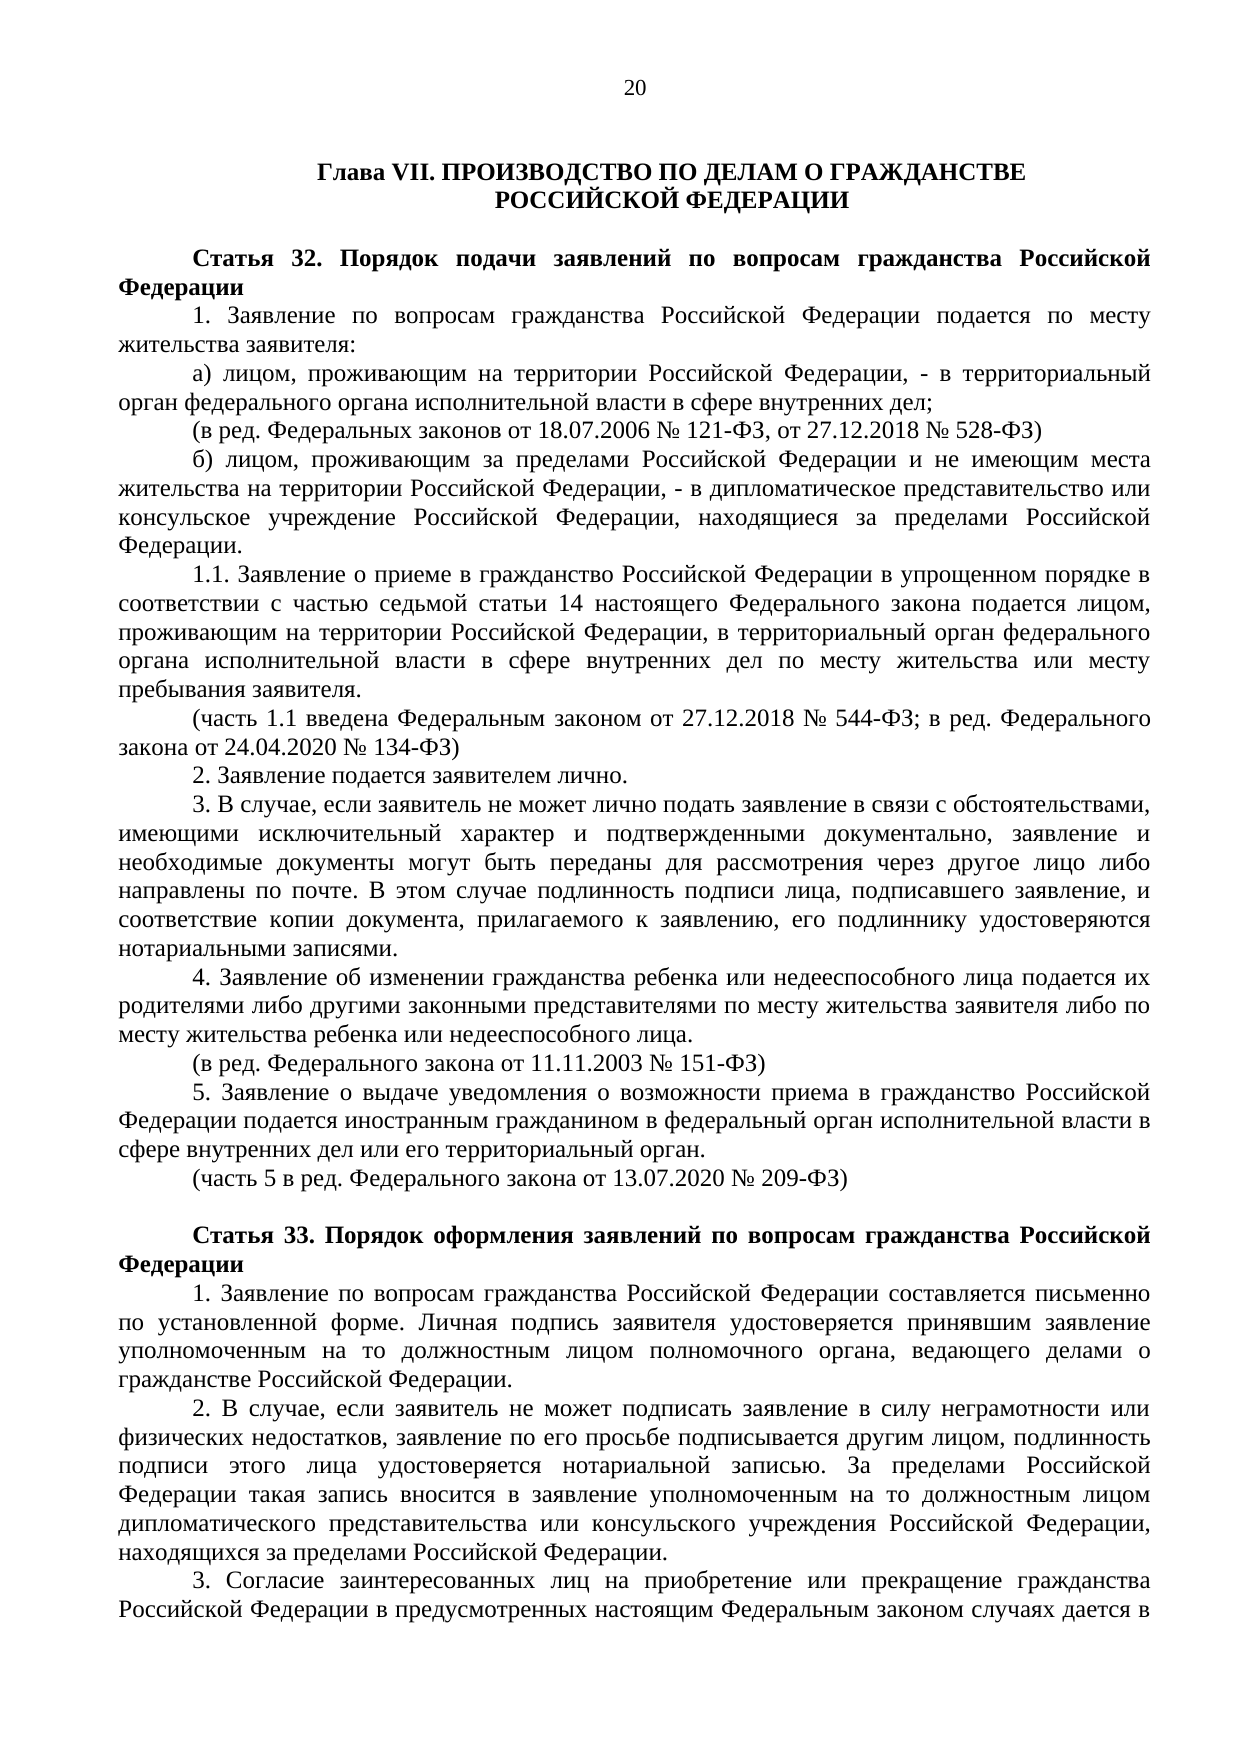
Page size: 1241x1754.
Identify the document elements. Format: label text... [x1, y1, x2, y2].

text (часть 1.1 введена Федеральным законом от 27.12.2018 № 544-ФЗ; в ред. Федерального закона от 24.04.2020 № 134-ФЗ) [118, 703, 1152, 761]
text 1. Заявление по вопросам гражданства Российской Федерации составляется письменно по установленной форме. Личная подпись заявителя удостоверяется принявшим заявление уполномоченным на то должностным лицом полномочного органа, ведающего делами о гражданстве Российской Федерации. [118, 1278, 1152, 1393]
text 4. Заявление об изменении гражданства ребенка или недееспособного лица подается их родителями либо другими законными представителями по месту жительства заявителя либо по месту жительства ребенка или недееспособного лица. [118, 962, 1152, 1048]
text (часть 5 в ред. Федерального закона от 13.07.2020 № 209-ФЗ) [118, 1163, 1152, 1192]
text 2. В случае, если заявитель не может подписать заявление в силу неграмотности или физических недостатков, заявление по его просьбе подписывается другим лицом, подлинность подписи этого лица удостоверяется нотариальной записью. За пределами Российской Федерации такая запись вносится в заявление уполномоченным на то должностным лицом дипломатического представительства или консульского учреждения Российской Федерации, находящихся за пределами Российской Федерации. [118, 1393, 1152, 1566]
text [118, 1566, 1152, 1623]
text 2. Заявление подается заявителем лично. [118, 761, 1152, 789]
text 5. Заявление о выдаче уведомления о возможности приема в гражданство Российской Федерации подается иностранным гражданином в федеральный орган исполнительной власти в сфере внутренних дел или его территориальный орган. [118, 1077, 1152, 1163]
text 1. Заявление по вопросам гражданства Российской Федерации подается по месту жительства заявителя: [118, 301, 1152, 358]
title РОССИЙСКОЙ ФЕДЕРАЦИИ [118, 186, 1152, 214]
text (в ред. Федеральных законов от 18.07.2006 № 121-ФЗ, от 27.12.2018 № 528-ФЗ) [118, 416, 1152, 444]
text б) лицом, проживающим за пределами Российской Федерации и не имеющим места жительства на территории Российской Федерации, - в дипломатическое представительство или консульское учреждение Российской Федерации, находящиеся за пределами Российской Федерации. [118, 444, 1152, 559]
title Статья 32. Порядок подачи заявлений по вопросам гражданства Российской Федерации [118, 243, 1152, 301]
text 1.1. Заявление о приеме в гражданство Российской Федерации в упрощенном порядке в соответствии с частью седьмой статьи 14 настоящего Федерального закона подается лицом, проживающим на территории Российской Федерации, в территориальный орган федерального органа исполнительной власти в сфере внутренних дел по месту жительства или месту пребывания заявителя. [118, 559, 1152, 703]
text а) лицом, проживающим на территории Российской Федерации, - в территориальный орган федерального органа исполнительной власти в сфере внутренних дел; [118, 358, 1152, 416]
title Статья 33. Порядок оформления заявлений по вопросам гражданства Российской Федерации [118, 1221, 1152, 1278]
text 3. В случае, если заявитель не может лично подать заявление в связи с обстоятельствами, имеющими исключительный характер и подтвержденными документально, заявление и необходимые документы могут быть переданы для рассмотрения через другое лицо либо направлены по почте. В этом случае подлинность подписи лица, подписавшего заявление, и соответствие копии документа, прилагаемого к заявлению, его подлиннику удостоверяются нотариальными записями. [118, 789, 1152, 962]
text (в ред. Федерального закона от 11.11.2003 № 151-ФЗ) [118, 1048, 1152, 1077]
title Глава VII. ПРОИЗВОДСТВО ПО ДЕЛАМ О ГРАЖДАНСТВЕ [118, 157, 1152, 186]
